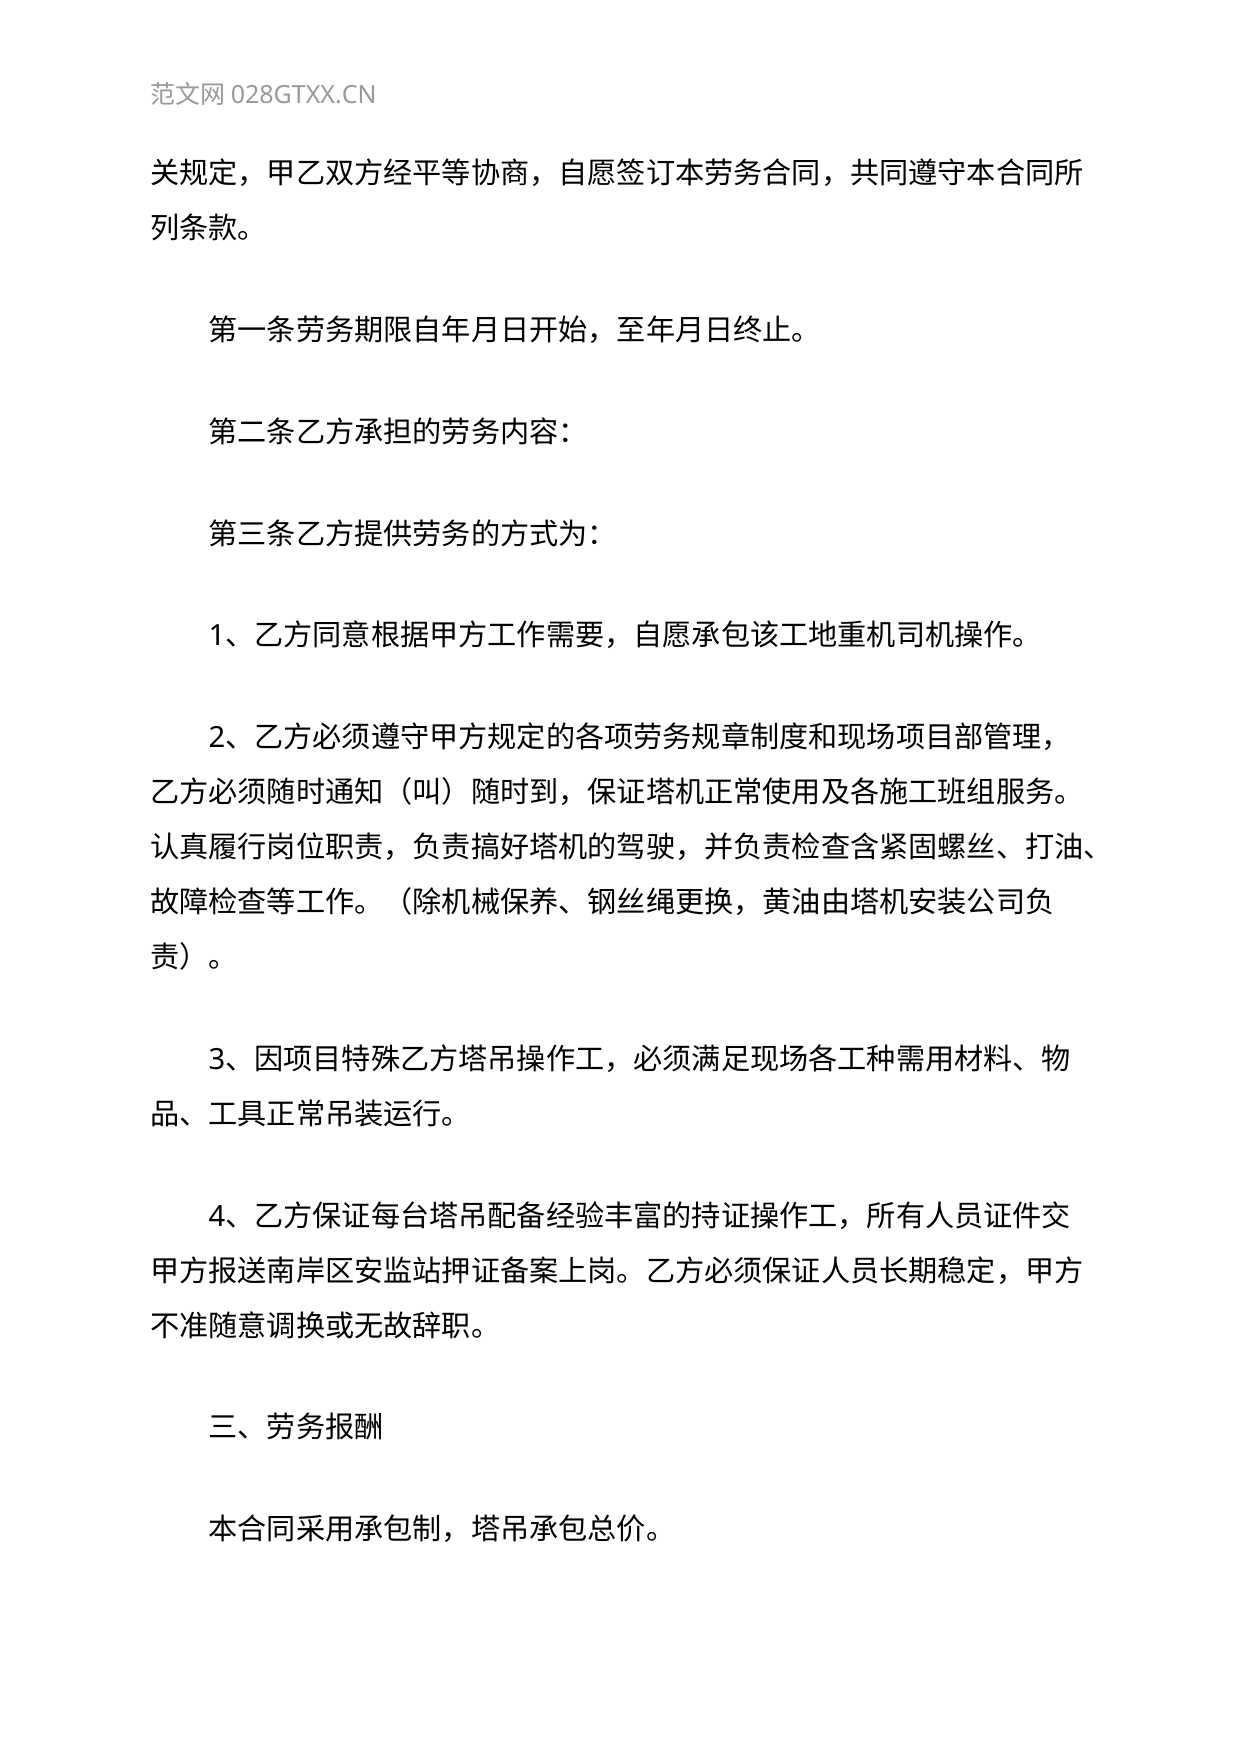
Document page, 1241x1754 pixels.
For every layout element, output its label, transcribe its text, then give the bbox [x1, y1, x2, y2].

text 本合同采用承包制，塔吊承包总价。 [150, 1506, 1090, 1548]
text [150, 150, 1090, 247]
text 第三条乙方提供劳务的方式为： [150, 510, 1090, 552]
text 3、因项目特殊乙方塔吊操作工，必须满足现场各工种需用材料、物品、工具正常吊装运行。 [150, 1035, 1090, 1133]
text 4、乙方保证每台塔吊配备经验丰富的持证操作工，所有人员证件交甲方报送南岸区安监站押证备案上岗。乙方必须保证人员长期稳定，甲方不准随意调换或无故辞职。 [150, 1192, 1090, 1344]
text 1、乙方同意根据甲方工作需要，自愿承包该工地重机司机操作。 [150, 612, 1090, 654]
text 第一条劳务期限自年月日开始，至年月日终止。 [150, 307, 1090, 349]
text 三、劳务报酬 [150, 1404, 1090, 1446]
text 第二条乙方承担的劳务内容： [150, 408, 1090, 451]
text 2、乙方必须遵守甲方规定的各项劳务规章制度和现场项目部管理，乙方必须随时通知（叫）随时到，保证塔机正常使用及各施工班组服务。认真履行岗位职责，负责搞好塔机的驾驶，并负责检查含紧固螺丝、打油、故障检查等工作。（除机械保养、钢丝绳更换，黄油由塔机安装公司负责）。 [150, 714, 1090, 976]
